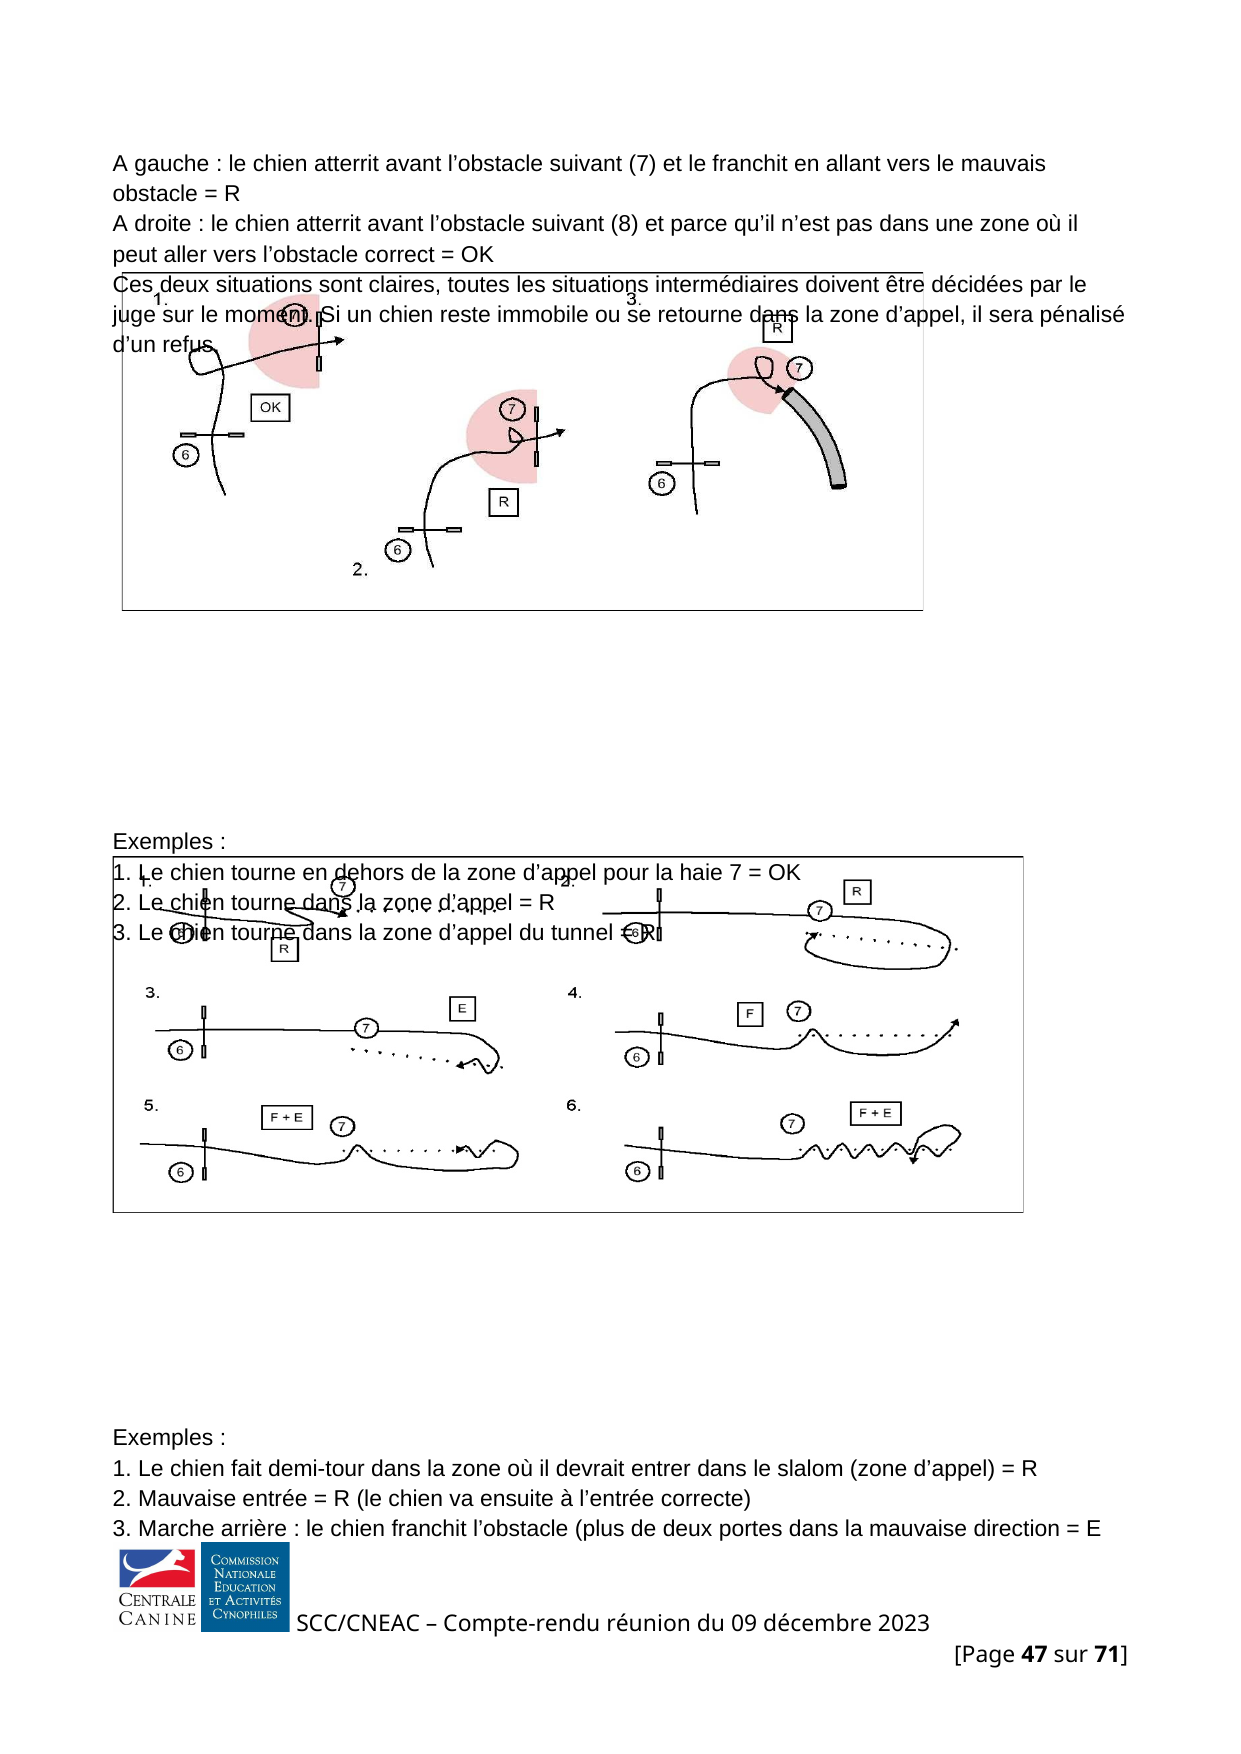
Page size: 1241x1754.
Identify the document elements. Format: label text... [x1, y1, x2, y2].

picture [112, 1542, 290, 1632]
text Exemples : [112, 1424, 1128, 1451]
text Ces deux situations sont claires, toutes les situations intermédiaires doivent être décidées par le juge sur le moment. Si un chien reste immobile ou se retourne dans la zone d’appel, il sera pénalisé d’un refus. [112, 271, 1128, 358]
picture [112, 885, 1024, 889]
text 1. Le chien fait demi-tour dans la zone où il devrait entrer dans le slalom (zone d’appel) = R [112, 1454, 1128, 1481]
picture [121, 358, 924, 611]
text A gauche : le chien atterrit avant l’obstacle suivant (7) et le franchit en allant vers le mauvais obstacle = R [112, 150, 1128, 207]
text Exemples : [112, 828, 1128, 855]
text 3. Le chien tourne dans la zone d’appel du tunnel = R [112, 919, 1128, 945]
text 1. Le chien tourne en dehors de la zone d’appel pour la haie 7 = OK [112, 858, 1128, 885]
text 2. Le chien tourne dans la zone d’appel = R [112, 889, 1128, 915]
picture [112, 945, 1024, 1213]
text A droite : le chien atterrit avant l’obstacle suivant (8) et parce qu’il n’est pas dans une zone où il peut aller vers l’obstacle correct = OK [112, 210, 1128, 267]
text 3. Marche arrière : le chien franchit l’obstacle (plus de deux portes dans la mauvaise direction = E [112, 1515, 1128, 1541]
text 2. Mauvaise entrée = R (le chien va ensuite à l’entrée correcte) [112, 1485, 1128, 1511]
picture [112, 915, 1024, 919]
